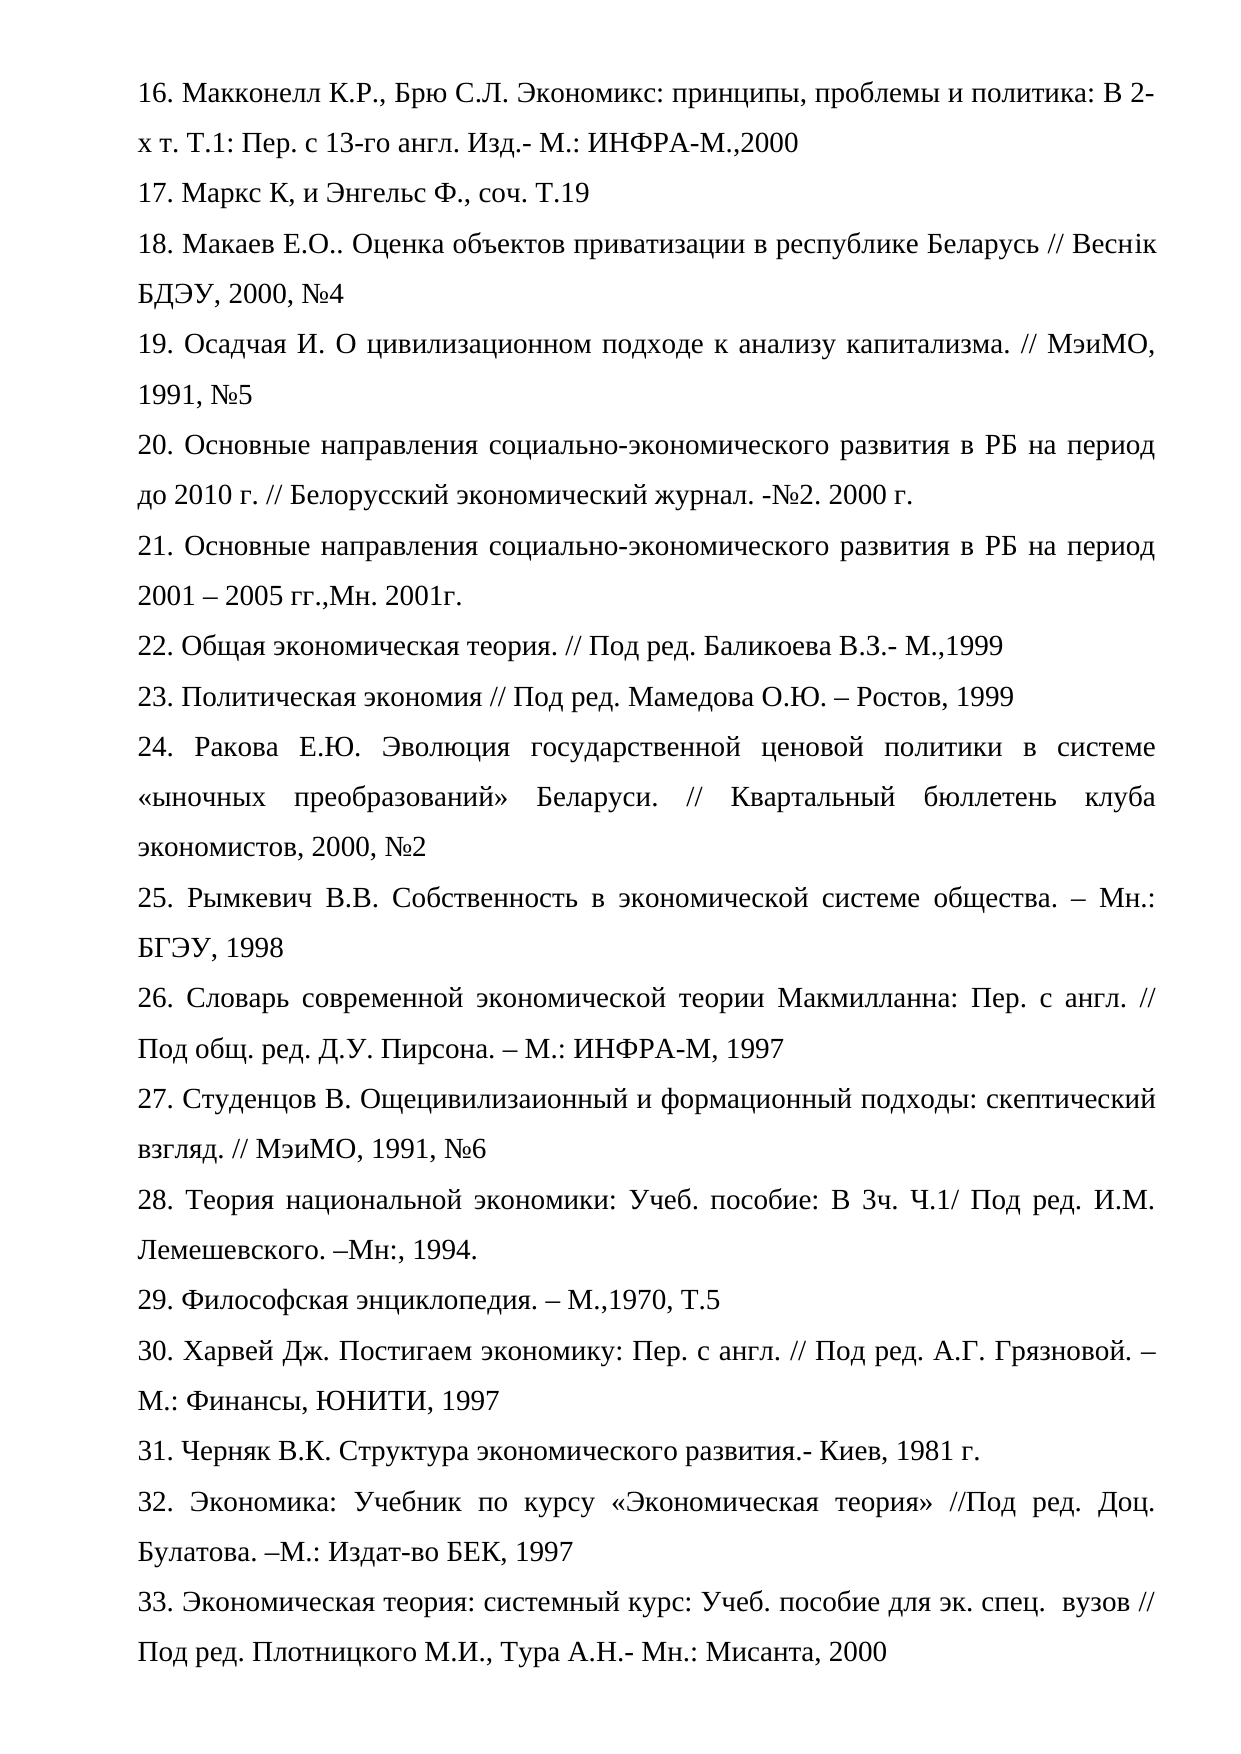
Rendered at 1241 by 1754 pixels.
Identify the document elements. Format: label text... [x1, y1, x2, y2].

text 21. Основные направления социально-экономического развития в РБ на период 2001 – 2005 гг.,Мн. 2001г. [137, 528, 1157, 612]
text 17. Маркс К, и Энгельс Ф., соч. Т.19 [137, 176, 1157, 209]
text 20. Основные направления социально-экономического развития в РБ на период до 2010 г. // Белорусский экономический журнал. -№2. 2000 г. [137, 427, 1157, 511]
text 25. Рымкевич В.В. Собственность в экономической системе общества. – Мн.: БГЭУ, 1998 [137, 880, 1157, 964]
text 30. Харвей Дж. Постигаем экономику: Пер. с англ. // Под ред. А.Г. Грязновой. – М.: Финансы, ЮНИТИ, 1997 [137, 1333, 1157, 1417]
text 22. Общая экономическая теория. // Под ред. Баликоева В.З.- М.,1999 [137, 628, 1157, 662]
text 24. Ракова Е.Ю. Эволюция государственной ценовой политики в системе «ыночных преобразований» Беларуси. // Квартальный бюллетень клуба экономистов, 2000, №2 [137, 729, 1157, 863]
text 33. Экономическая теория: системный курс: Учеб. пособие для эк. спец. вузов // Под ред. Плотницкого М.И., Тура А.Н.- Мн.: Мисанта, 2000 [137, 1584, 1157, 1668]
text 28. Теория национальной экономики: Учеб. пособие: В 3ч. Ч.1/ Под ред. И.М. Лемешевского. –Мн:, 1994. [137, 1182, 1157, 1266]
text 29. Философская энциклопедия. – М.,1970, Т.5 [137, 1282, 1157, 1316]
text 19. Осадчая И. О цивилизационном подходе к анализу капитализма. // МэиМО, 1991, №5 [137, 326, 1157, 410]
text 27. Студенцов В. Ощецивилизаионный и формационный подходы: скептический взгляд. // МэиМО, 1991, №6 [137, 1081, 1157, 1165]
text 18. Макаев Е.О.. Оценка объектов приватизации в республике Беларусь // Веснiк БДЭУ, 2000, №4 [137, 226, 1157, 310]
text 16. Макконелл К.Р., Брю С.Л. Экономикс: принципы, проблемы и политика: В 2-х т. Т.1: Пер. с 13-го англ. Изд.- М.: ИНФРА-М.,2000 [137, 75, 1157, 159]
text 32. Экономика: Учебник по курсу «Экономическая теория» //Под ред. Доц. Булатова. –М.: Издат-во БЕК, 1997 [137, 1484, 1157, 1567]
text 23. Политическая экономия // Под ред. Мамедова О.Ю. – Ростов, 1999 [137, 679, 1157, 712]
text 26. Словарь современной экономической теории Макмилланна: Пер. с англ. // Под общ. ред. Д.У. Пирсона. – М.: ИНФРА-М, 1997 [137, 981, 1157, 1064]
text 31. Черняк В.К. Структура экономического развития.- Киев, 1981 г. [137, 1433, 1157, 1467]
